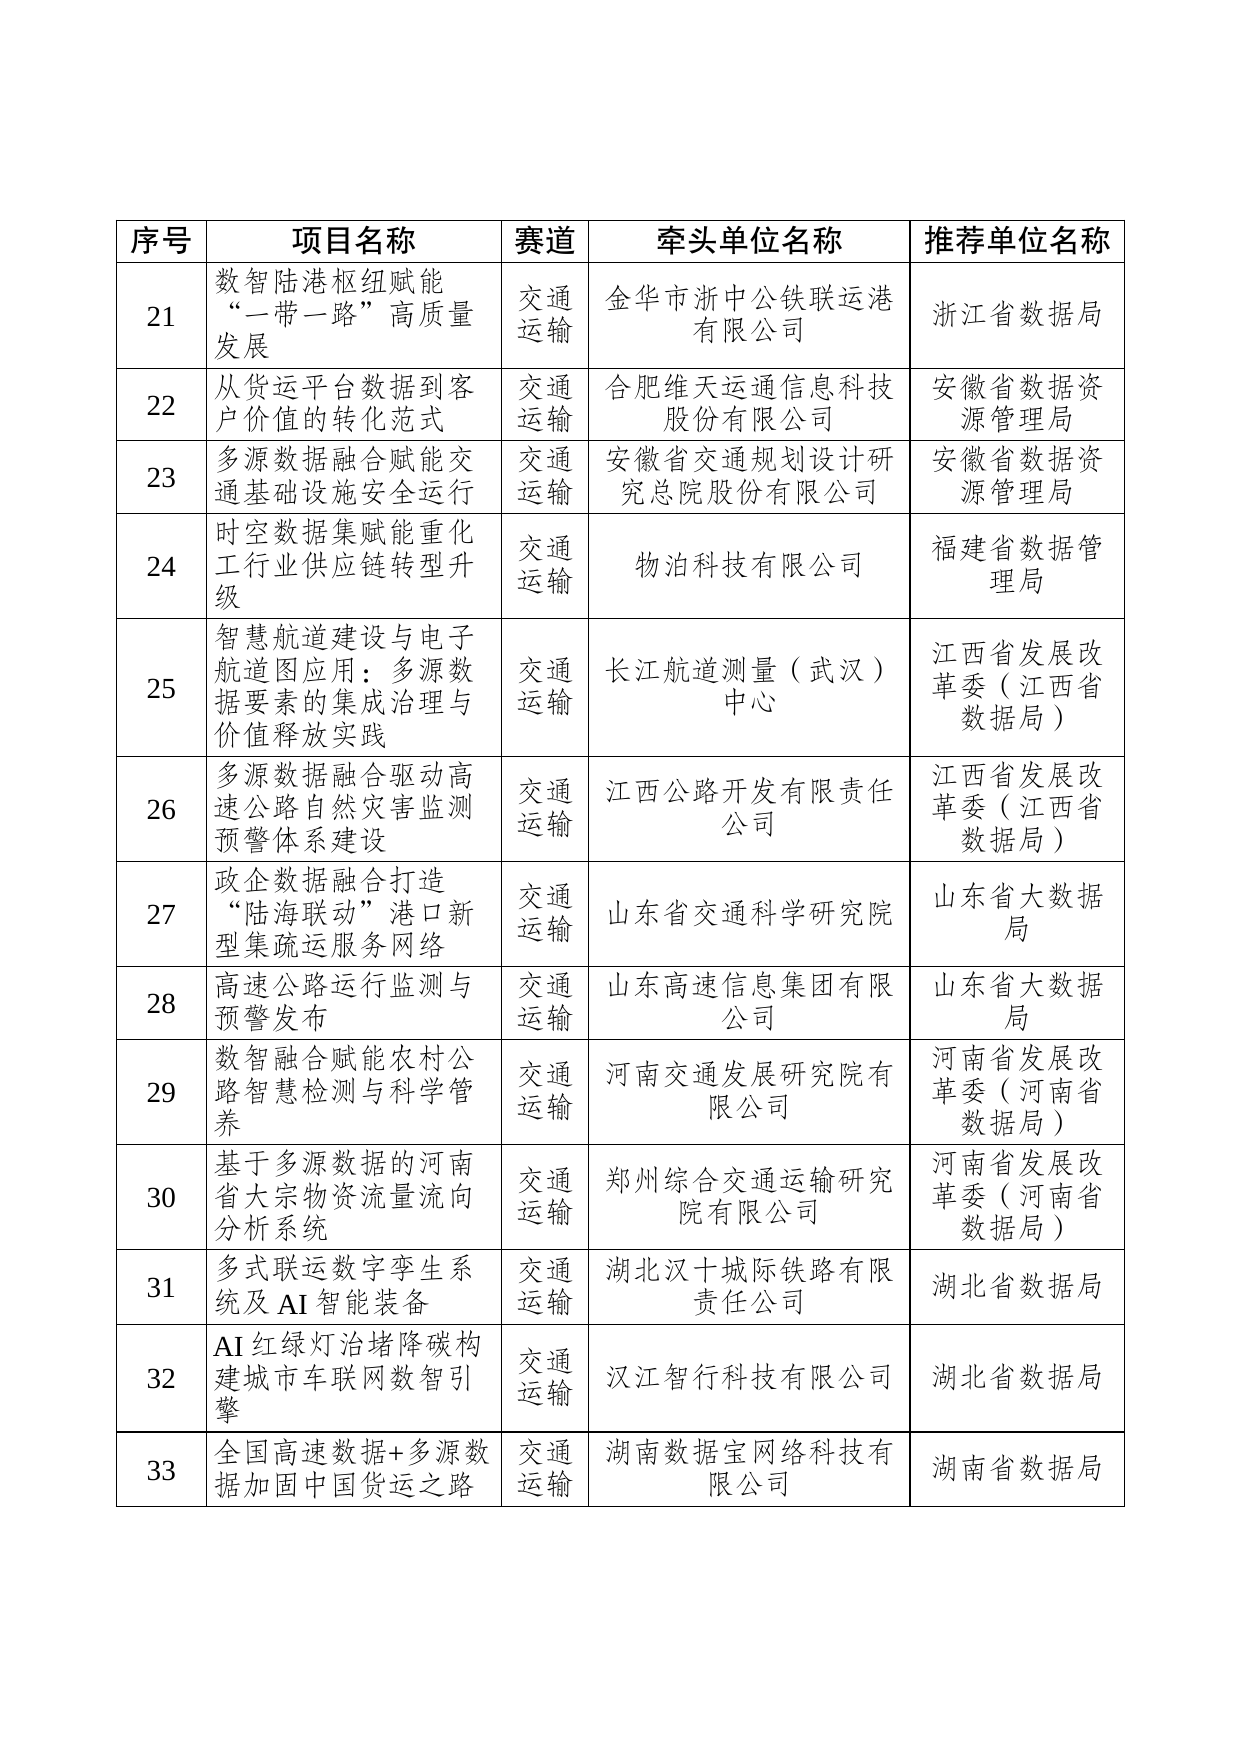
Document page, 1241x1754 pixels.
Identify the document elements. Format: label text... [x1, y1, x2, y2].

table_cell 湖南数据宝网络科技有限公司 [589, 1433, 909, 1506]
table_cell 交通运输 [502, 1433, 588, 1506]
table_cell 交通运输 [502, 757, 588, 861]
table_cell 全国高速数据+多源数据加固中国货运之路 [207, 1433, 501, 1506]
table_header 序号 [117, 221, 206, 262]
table_cell 交通运输 [502, 514, 588, 618]
table_cell 河南省发展改革委（河南省数据局） [911, 1040, 1124, 1144]
table_cell 25 [117, 619, 206, 756]
table_cell 基于多源数据的河南省大宗物资流量流向分析系统 [207, 1145, 501, 1249]
table_header 赛道 [502, 221, 588, 262]
table_cell 浙江省数据局 [911, 263, 1124, 367]
table_cell 高速公路运行监测与预警发布 [207, 967, 501, 1039]
table_cell 28 [117, 967, 206, 1039]
table_cell 金华市浙中公铁联运港有限公司 [589, 263, 909, 367]
table_cell 安徽省数据资源管理局 [911, 369, 1124, 440]
table_cell 数智融合赋能农村公路智慧检测与科学管养 [207, 1040, 501, 1144]
table_cell 多源数据融合驱动高速公路自然灾害监测预警体系建设 [207, 757, 501, 861]
table_cell 31 [117, 1250, 206, 1324]
table_cell 交通运输 [502, 369, 588, 440]
table_cell 湖北省数据局 [911, 1250, 1124, 1324]
table_cell 智慧航道建设与电子航道图应用：多源数据要素的集成治理与价值释放实践 [207, 619, 501, 756]
table_cell 21 [117, 263, 206, 367]
table_cell 江西公路开发有限责任公司 [589, 757, 909, 861]
table_cell 山东省交通科学研究院 [589, 862, 909, 966]
table_cell 26 [117, 757, 206, 861]
table_cell 江西省发展改革委（江西省数据局） [911, 619, 1124, 756]
table_cell 郑州综合交通运输研究院有限公司 [589, 1145, 909, 1249]
table_cell 交通运输 [502, 862, 588, 966]
table_cell 安徽省交通规划设计研究总院股份有限公司 [589, 441, 909, 513]
table_cell 山东省大数据局 [911, 967, 1124, 1039]
table_cell 交通运输 [502, 1325, 588, 1431]
table_cell 29 [117, 1040, 206, 1144]
table_header 项目名称 [207, 221, 501, 262]
table_cell 交通运输 [502, 263, 588, 367]
table_cell 长江航道测量（武汉）中心 [589, 619, 909, 756]
table_header 推荐单位名称 [911, 221, 1124, 262]
table_cell 湖北汉十城际铁路有限责任公司 [589, 1250, 909, 1324]
table_cell 交通运输 [502, 619, 588, 756]
table_cell 23 [117, 441, 206, 513]
table_cell 湖北省数据局 [911, 1325, 1124, 1431]
table_cell 交通运输 [502, 967, 588, 1039]
table_cell 数智陆港枢纽赋能“一带一路”高质量发展 [207, 263, 501, 367]
table_cell AI红绿灯治堵降碳构建城市车联网数智引擎 [207, 1325, 501, 1431]
table_cell 多源数据融合赋能交通基础设施安全运行 [207, 441, 501, 513]
table_cell 22 [117, 369, 206, 440]
table_cell 物泊科技有限公司 [589, 514, 909, 618]
table_cell 33 [117, 1433, 206, 1506]
table_cell 湖南省数据局 [911, 1433, 1124, 1506]
table_cell 河南省发展改革委（河南省数据局） [911, 1145, 1124, 1249]
table_cell 交通运输 [502, 1040, 588, 1144]
table_cell 江西省发展改革委（江西省数据局） [911, 757, 1124, 861]
table_cell 交通运输 [502, 1250, 588, 1324]
table_cell 山东高速信息集团有限公司 [589, 967, 909, 1039]
table_cell 交通运输 [502, 441, 588, 513]
table_cell 河南交通发展研究院有限公司 [589, 1040, 909, 1144]
table_cell 24 [117, 514, 206, 618]
table_cell 福建省数据管理局 [911, 514, 1124, 618]
table_cell 从货运平台数据到客户价值的转化范式 [207, 369, 501, 440]
table_cell 32 [117, 1325, 206, 1431]
table_cell 政企数据融合打造“陆海联动”港口新型集疏运服务网络 [207, 862, 501, 966]
table_cell 交通运输 [502, 1145, 588, 1249]
table_cell 30 [117, 1145, 206, 1249]
table_cell 多式联运数字孪生系统及AI智能装备 [207, 1250, 501, 1324]
table_header 牵头单位名称 [589, 221, 909, 262]
table_cell 27 [117, 862, 206, 966]
table_cell 安徽省数据资源管理局 [911, 441, 1124, 513]
table_cell 汉江智行科技有限公司 [589, 1325, 909, 1431]
table_cell 合肥维天运通信息科技股份有限公司 [589, 369, 909, 440]
table_cell 山东省大数据局 [911, 862, 1124, 966]
table_cell 时空数据集赋能重化工行业供应链转型升级 [207, 514, 501, 618]
